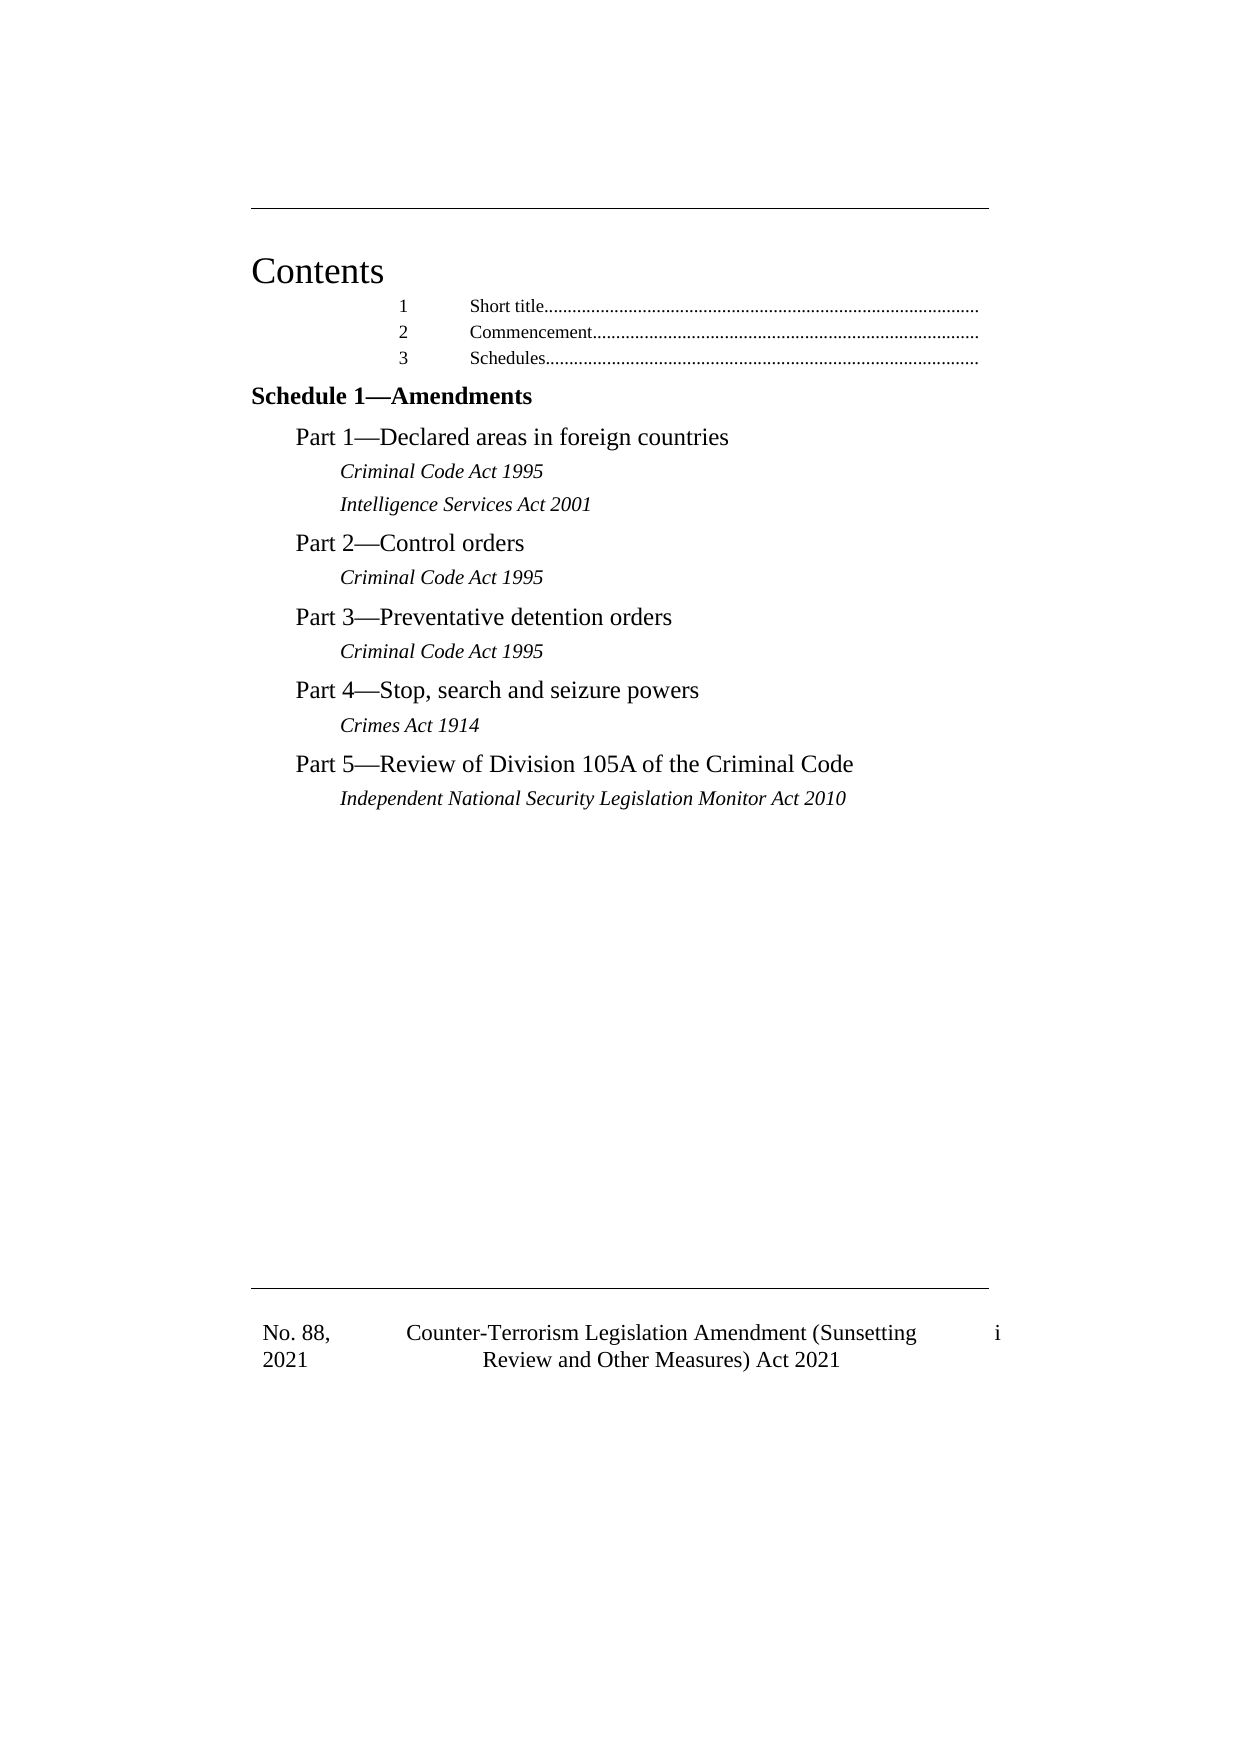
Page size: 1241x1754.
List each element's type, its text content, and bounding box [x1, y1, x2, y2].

text Intelligence Services Act 2001 3 [340, 492, 930, 516]
text Criminal Code Act 1995 5 [340, 639, 930, 663]
text Independent National Security Legislation Monitor Act 2010 7 [340, 786, 930, 810]
text Part 4—Stop, search and seizure powers 6 [295, 675, 930, 704]
text Criminal Code Act 1995 4 [340, 565, 930, 589]
text Part 1—Declared areas in foreign countries 3 [295, 422, 930, 451]
text Part 5—Review of Division 105A of the Criminal Code 7 [295, 749, 930, 778]
text Part 3—Preventative detention orders 5 [295, 602, 930, 631]
text Criminal Code Act 1995 3 [340, 459, 930, 483]
text Contents [251, 248, 989, 291]
text 1 Short title 1 [399, 295, 930, 317]
text Schedule 1—Amendments 3 [251, 381, 930, 409]
text Part 2—Control orders 4 [295, 528, 930, 557]
text 2 Commencement 2 [399, 321, 930, 343]
text 3 Schedules 2 [399, 347, 930, 368]
text Crimes Act 1914 6 [340, 712, 930, 737]
